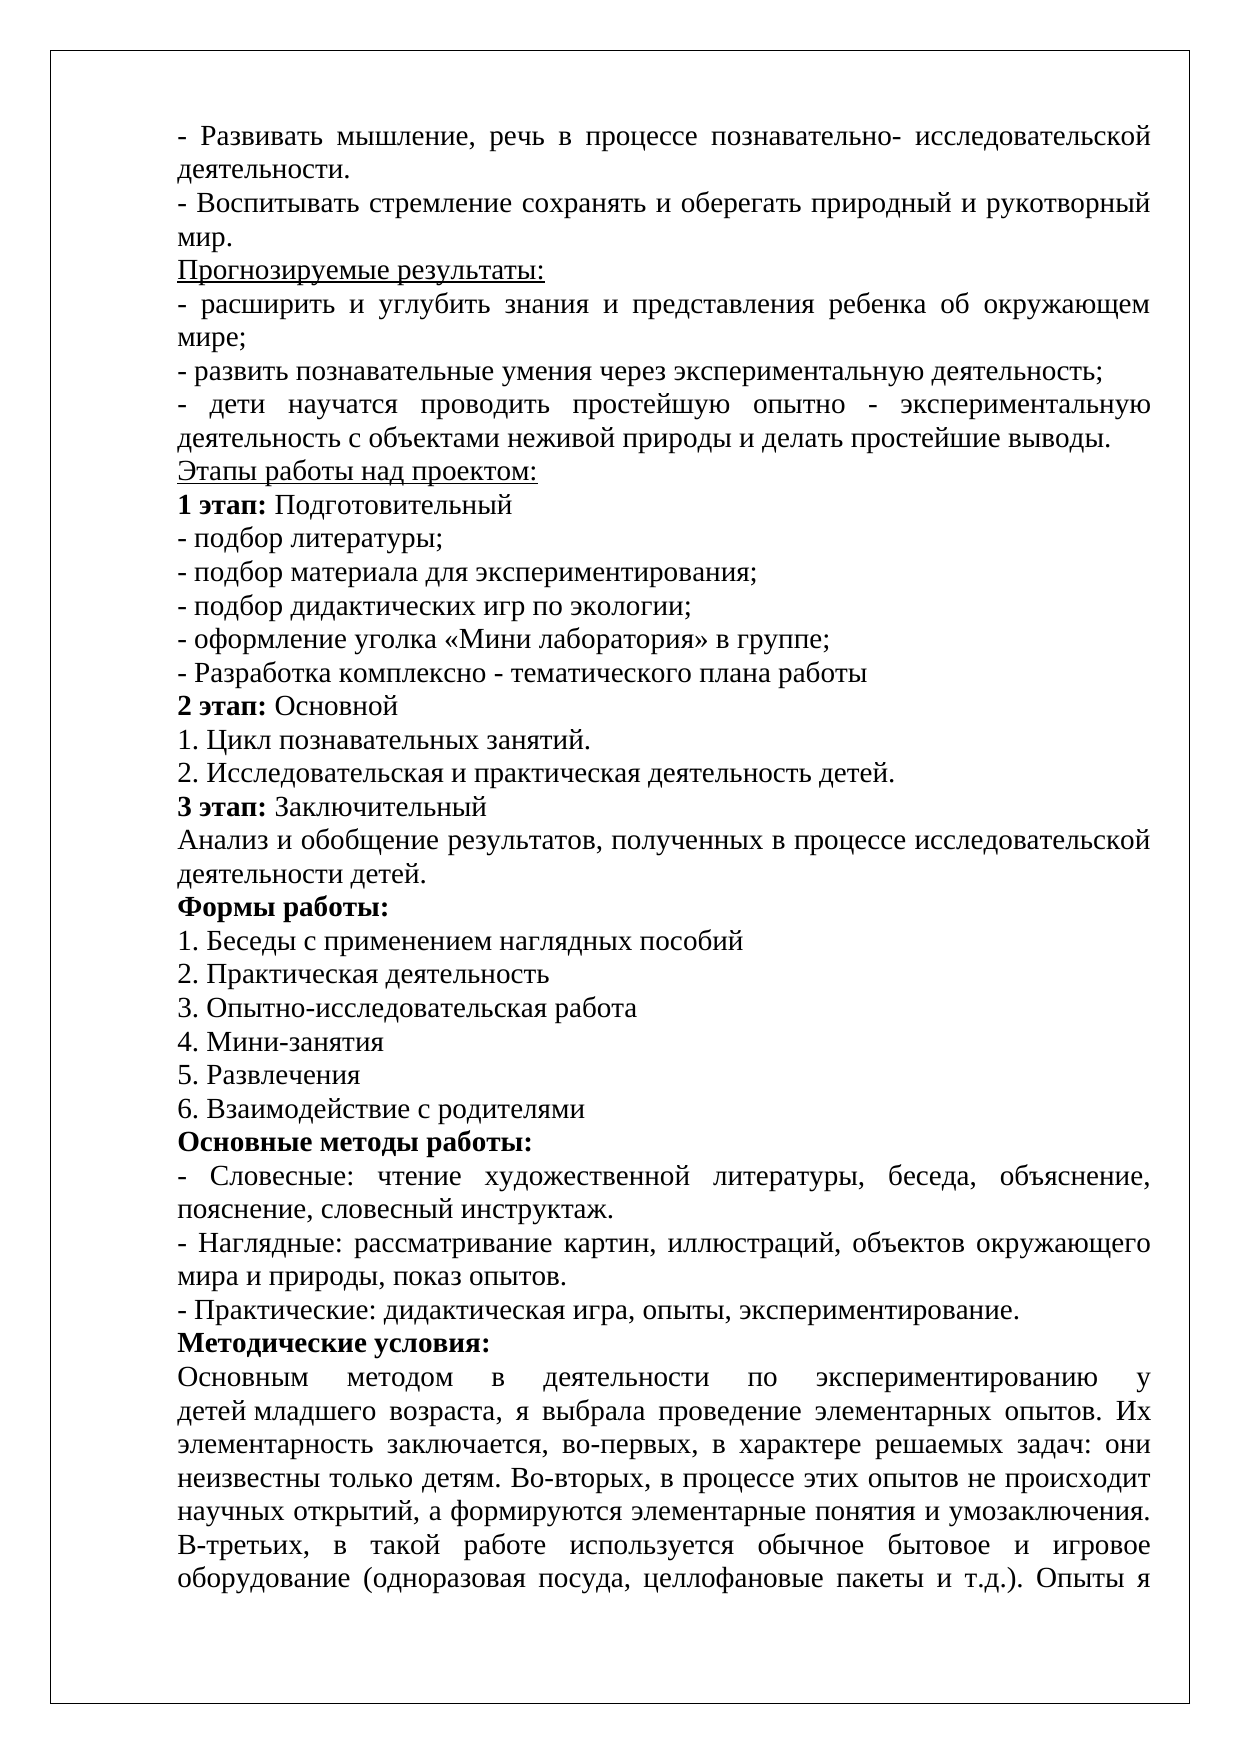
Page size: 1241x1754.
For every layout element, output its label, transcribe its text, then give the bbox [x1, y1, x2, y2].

text Методические условия: [177, 1326, 1152, 1359]
text - подбор литературы; [177, 521, 1152, 554]
text Формы работы: [177, 889, 1152, 923]
text 4. Мини-занятия [177, 1024, 1152, 1057]
text - расширить и углубить знания и представления ребенка об окружающем мире; [177, 286, 1152, 353]
text - дети научатся проводить простейшую опытно - экспериментальную деятельность с объектами неживой природы и делать простейшие выводы. [177, 386, 1152, 453]
text 6. Взаимодействие с родителями [177, 1091, 1152, 1124]
text 3 этап: Заключительный [177, 789, 1152, 822]
text - Развивать мышление, речь в процессе познавательно- исследовательской деятельности. [177, 118, 1152, 185]
text 1. Цикл познавательных занятий. [177, 722, 1152, 755]
text 2. Исследовательская и практическая деятельность детей. [177, 755, 1152, 789]
text Основные методы работы: [177, 1124, 1152, 1158]
text 1 этап: Подготовительный [177, 487, 1152, 521]
text 2 этап: Основной [177, 688, 1152, 722]
text Прогнозируемые результаты: [177, 252, 1152, 286]
text - Разработка комплексно - тематического плана работы [177, 655, 1152, 688]
text 3. Опытно-исследовательская работа [177, 990, 1152, 1024]
text - Наглядные: рассматривание картин, иллюстраций, объектов окружающего мира и природы, показ опытов. [177, 1225, 1152, 1292]
text 1. Беседы с применением наглядных пособий [177, 923, 1152, 957]
text - Практические: дидактическая игра, опыты, экспериментирование. [177, 1292, 1152, 1326]
text - подбор дидактических игр по экологии; [177, 588, 1152, 621]
text 5. Развлечения [177, 1057, 1152, 1091]
text - Словесные: чтение художественной литературы, беседа, объяснение, пояснение, словесный инструктаж. [177, 1158, 1152, 1225]
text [177, 1359, 1152, 1594]
text Анализ и обобщение результатов, полученных в процессе исследовательской деятельности детей. [177, 822, 1152, 889]
text - развить познавательные умения через экспериментальную деятельность; [177, 353, 1152, 386]
text 2. Практическая деятельность [177, 957, 1152, 990]
text - Воспитывать стремление сохранять и оберегать природный и рукотворный мир. [177, 185, 1152, 252]
text - оформление уголка «Мини лаборатория» в группе; [177, 621, 1152, 655]
text - подбор материала для экспериментирования; [177, 554, 1152, 588]
text Этапы работы над проектом: [177, 453, 1152, 487]
